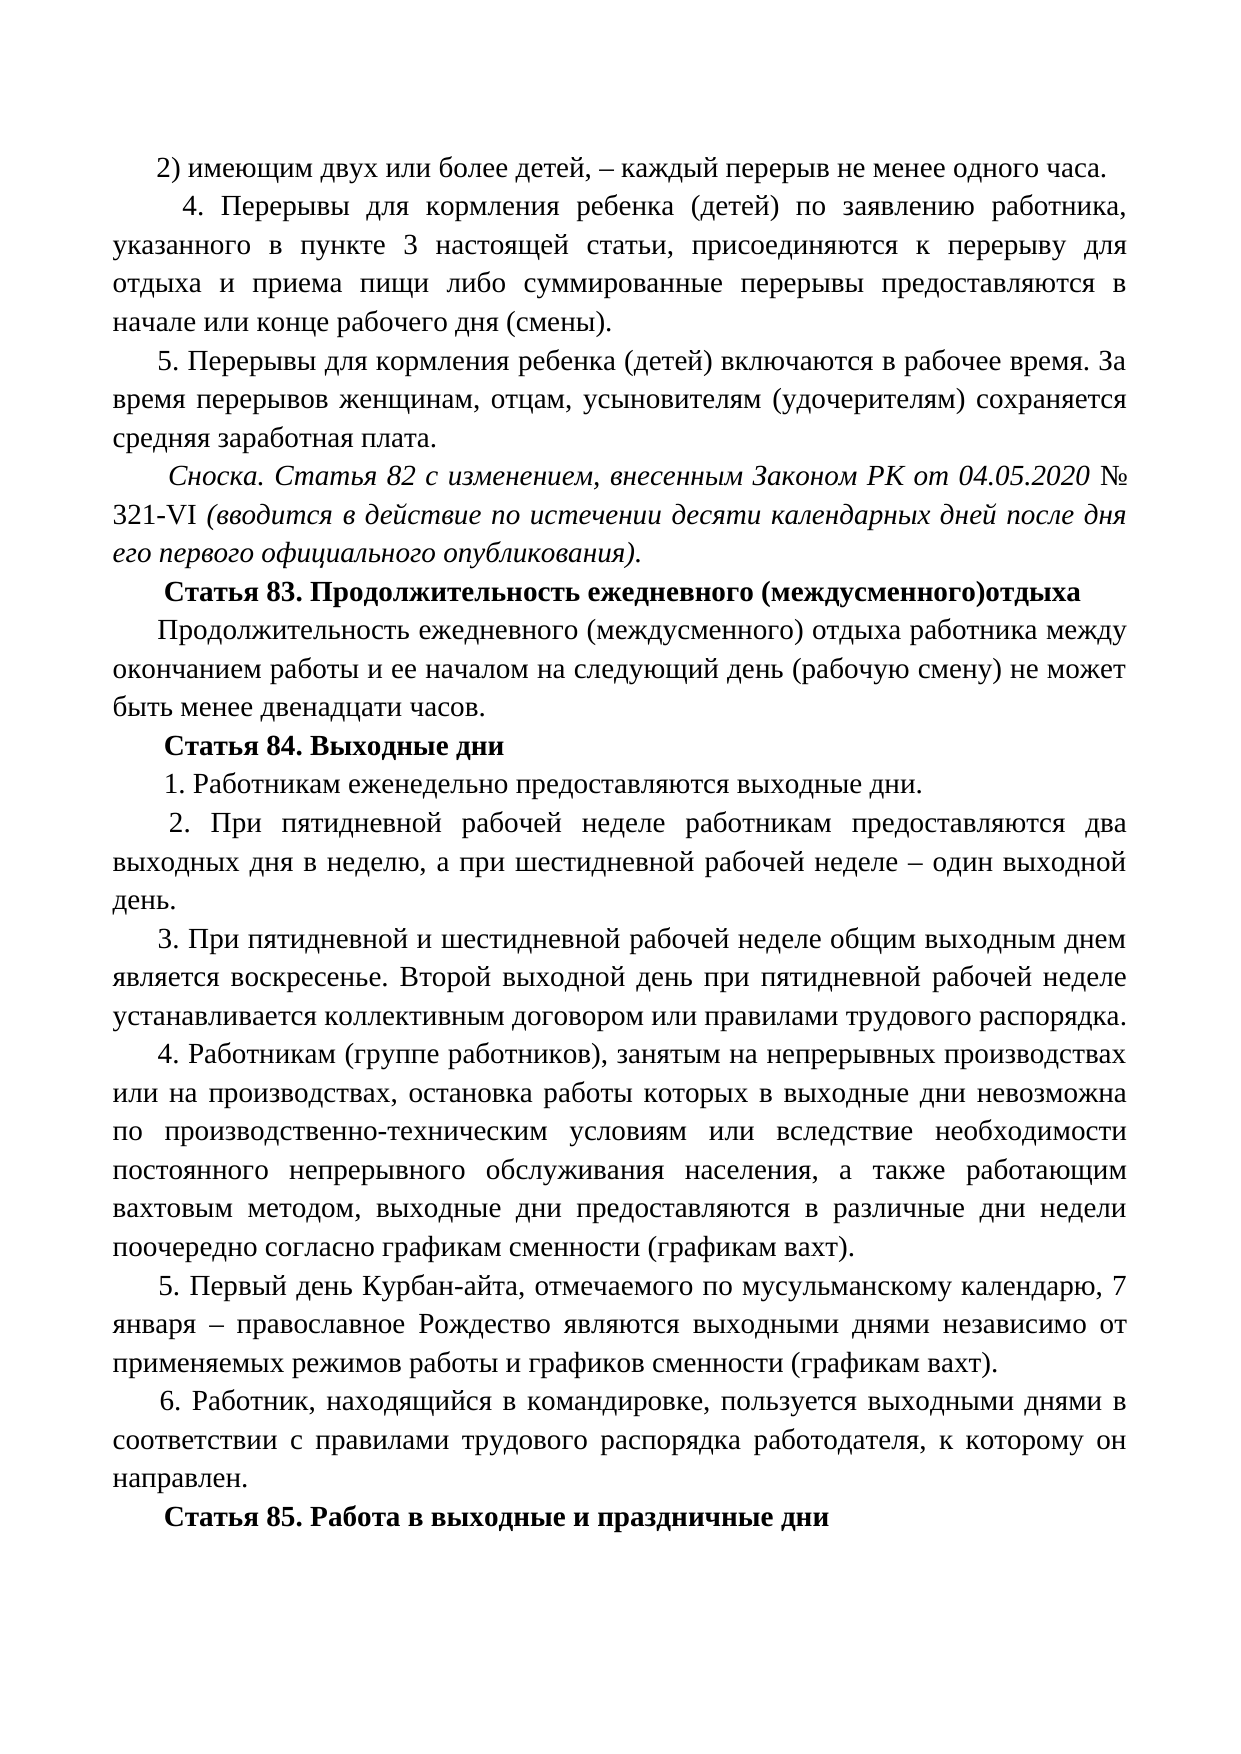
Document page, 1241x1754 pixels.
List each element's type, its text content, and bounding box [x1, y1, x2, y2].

text 4. Перерывы для кормления ребенка (детей) по заявлению работника, указанного в пункте 3 настоящей статьи, присоединяются к перерыву для отдыха и приема пищи либо суммированные перерывы предоставляются в начале или конце рабочего дня (смены). [112, 188, 1128, 338]
text 5. Первый день Курбан-айта, отмечаемого по мусульманскому календарю, 7 января – православное Рождество являются выходными днями независимо от применяемых режимов работы и графиков сменности (графикам вахт). [112, 1268, 1128, 1378]
text Сноска. Статья 82 с изменением, внесенным Законом РК от 04.05.2020 № 321-VІ (вводится в действие по истечении десяти календарных дней после дня его первого официального опубликования). [112, 458, 1128, 569]
text Продолжительность ежедневного (междусменного) отдыха работника между окончанием работы и ее началом на следующий день (рабочую смену) не может быть менее двенадцати часов. [112, 612, 1128, 723]
text 4. Работникам (группе работников), занятым на непрерывных производствах или на производствах, остановка работы которых в выходные дни невозможна по производственно-техническим условиям или вследствие необходимости постоянного непрерывного обслуживания населения, а также работающим вахтовым методом, выходные дни предоставляются в различные дни недели поочередно согласно графикам сменности (графикам вахт). [112, 1036, 1128, 1263]
text 6. Работник, находящийся в командировке, пользуется выходными днями в соответствии с правилами трудового распорядка работодателя, к которому он направлен. [112, 1383, 1128, 1494]
text Статья 85. Работа в выходные и праздничные дни [112, 1499, 1128, 1532]
text 2) имеющим двух или более детей, – каждый перерыв не менее одного часа. [112, 150, 1128, 183]
text 2. При пятидневной рабочей неделе работникам предоставляются два выходных дня в неделю, а при шестидневной рабочей неделе – один выходной день. [112, 805, 1128, 916]
text Статья 83. Продолжительность ежедневного (междусменного)отдыха [112, 574, 1128, 607]
text 1. Работникам еженедельно предоставляются выходные дни. [112, 767, 1128, 800]
text 3. При пятидневной и шестидневной рабочей неделе общим выходным днем является воскресенье. Второй выходной день при пятидневной рабочей неделе устанавливается коллективным договором или правилами трудового распорядка. [112, 921, 1128, 1031]
text 5. Перерывы для кормления ребенка (детей) включаются в рабочее время. За время перерывов женщинам, отцам, усыновителям (удочерителям) сохраняется средняя заработная плата. [112, 343, 1128, 453]
text Статья 84. Выходные дни [112, 728, 1128, 762]
